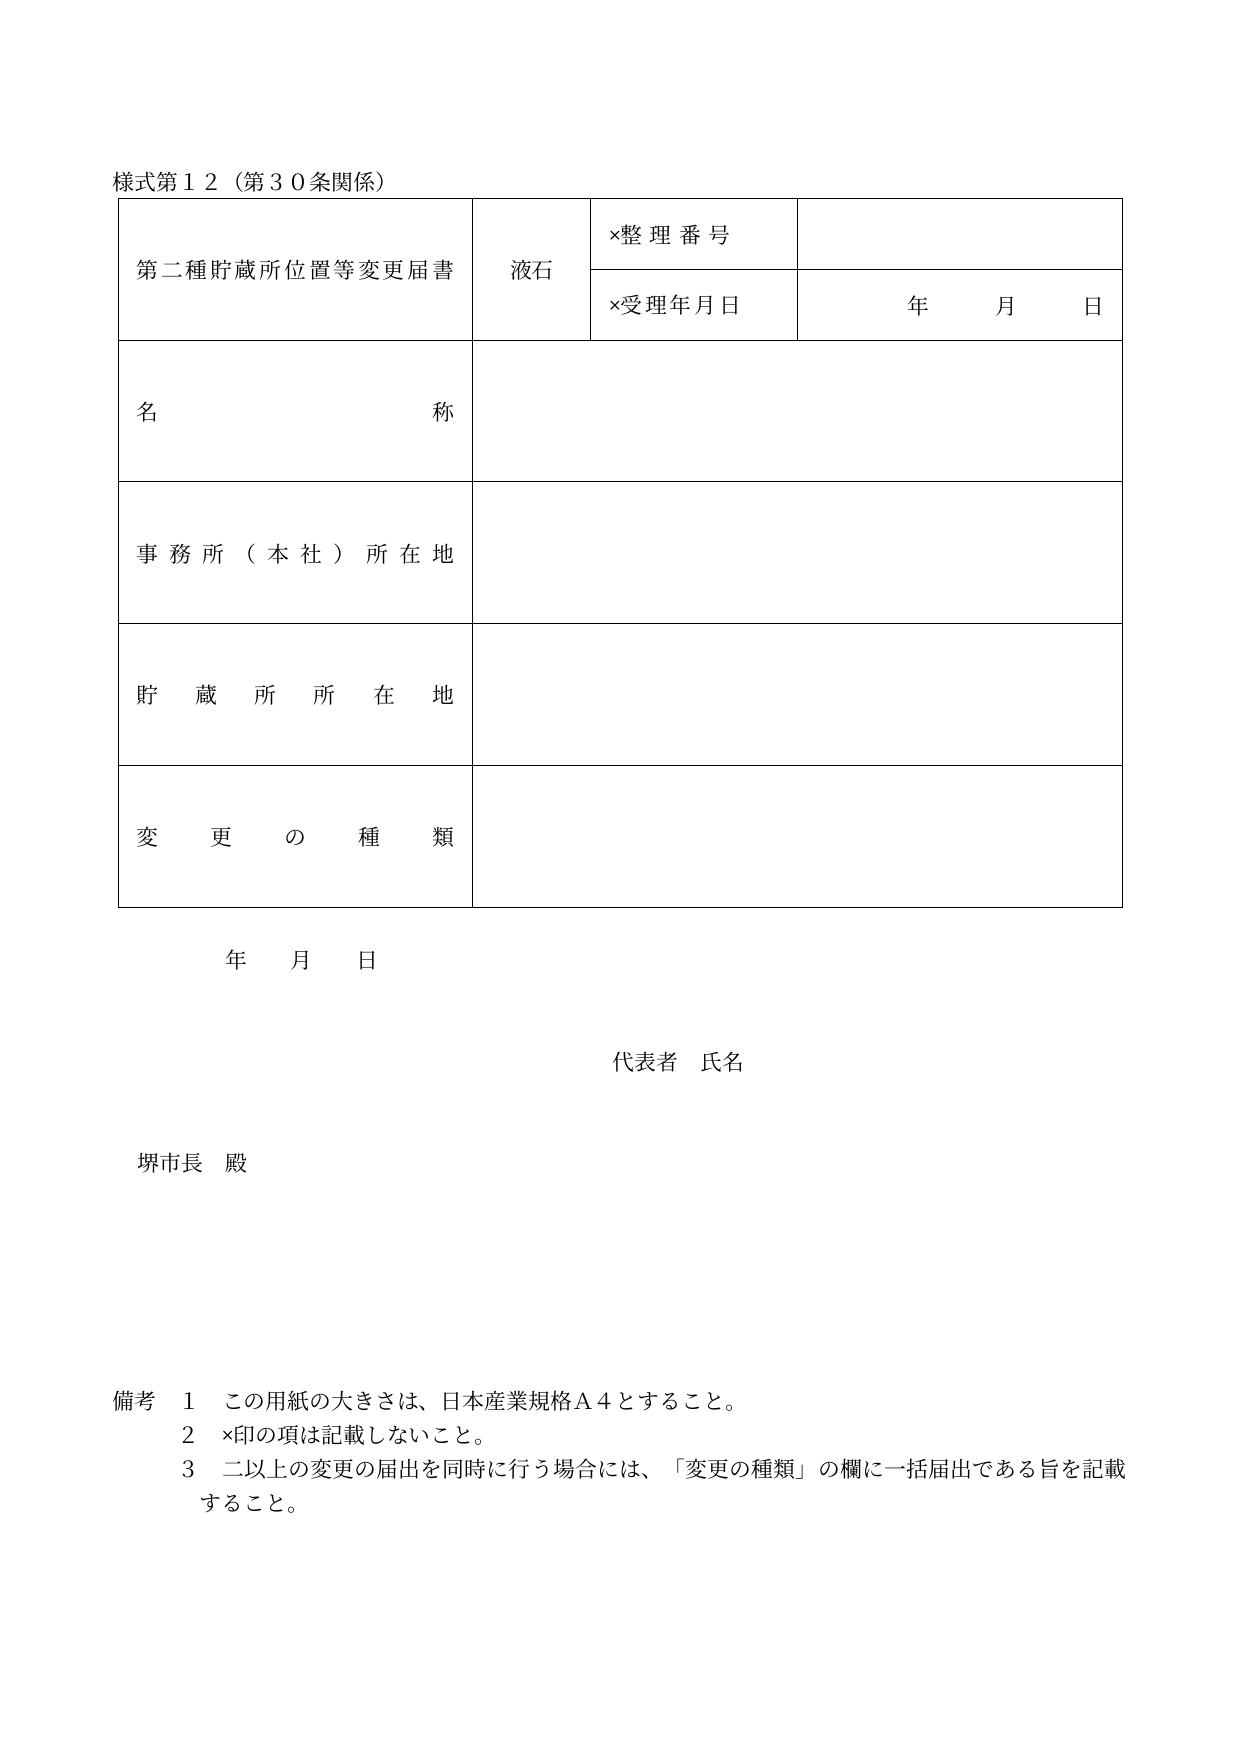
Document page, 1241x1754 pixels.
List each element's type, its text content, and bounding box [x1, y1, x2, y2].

table_cell 貯蔵所所在地 [119, 624, 472, 765]
table_cell 変更の種類 [119, 766, 472, 907]
table_header 第二種貯蔵所位置等変更届書 [119, 199, 472, 339]
table_cell ×受理年月日 [591, 270, 797, 339]
table_header 液石 [473, 199, 590, 339]
table_header [798, 199, 1122, 269]
table_cell [473, 766, 1122, 907]
table_cell 事務所（本社）所在地 [119, 482, 472, 623]
text 代表者 氏名 [612, 1043, 1128, 1077]
text 年 月 日 [137, 942, 1128, 976]
text 備考 １ この用紙の大きさは、日本産業規格Ａ４とすること。 [112, 1383, 1128, 1417]
text ３ 二以上の変更の届出を同時に行う場合には、「変更の種類」の欄に一括届出である旨を記載すること。 [178, 1451, 1128, 1519]
table_cell [473, 341, 1122, 481]
table_cell [473, 482, 1122, 623]
text ２ ×印の項は記載しないこと。 [178, 1417, 1128, 1451]
text 堺市長 殿 [137, 1145, 1128, 1179]
table_cell 名称 [119, 341, 472, 481]
table_header ×整理番号 [591, 199, 797, 269]
table_cell 年 月 日 [798, 270, 1122, 339]
table_cell [473, 624, 1122, 765]
text 様式第１２（第３０条関係） [112, 164, 1128, 198]
